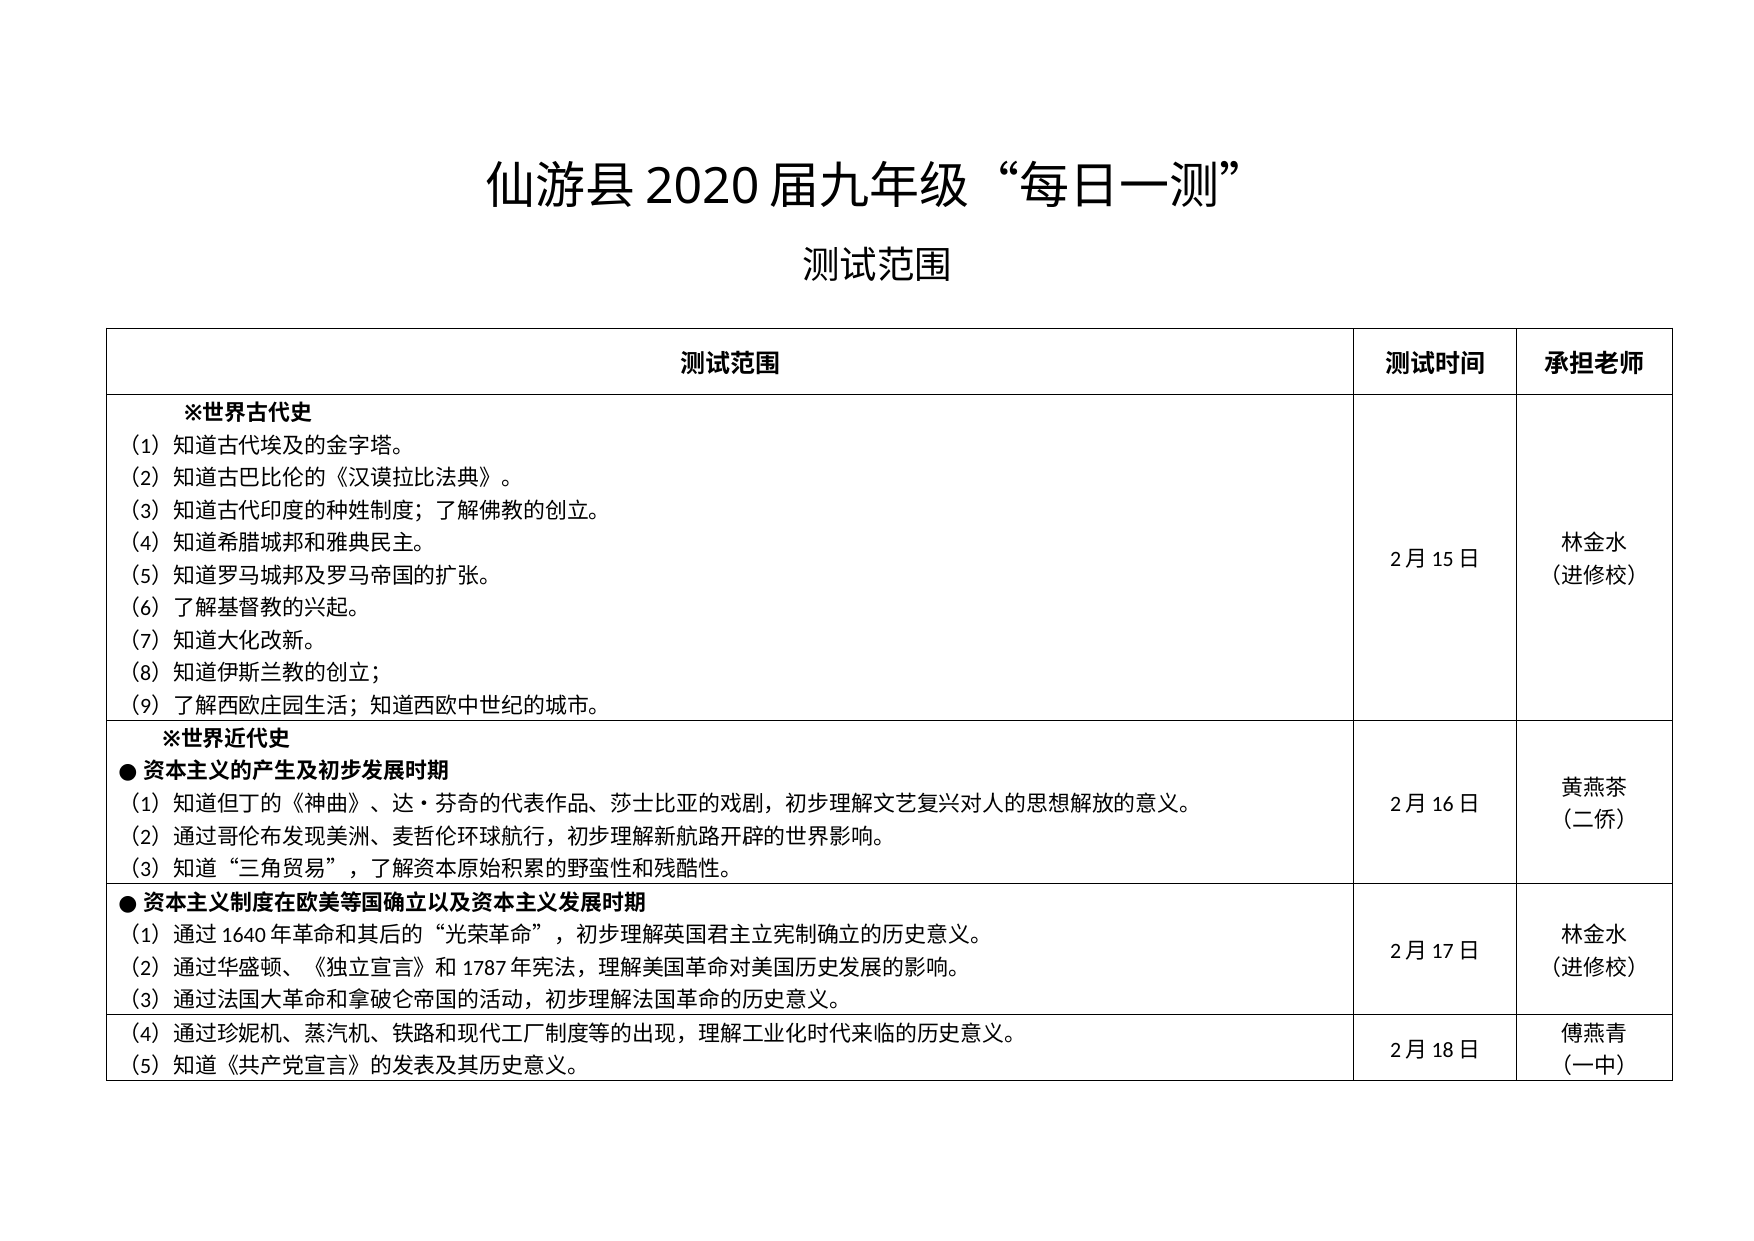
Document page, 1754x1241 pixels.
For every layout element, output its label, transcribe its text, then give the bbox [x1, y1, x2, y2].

table_cell 黄燕茶 （二侨） [1517, 721, 1672, 883]
table_cell ● 资本主义制度在欧美等国确立以及资本主义发展时期 （1）通过1640年革命和其后的“光荣革命”，初步理解英国君主立宪制确立的历史意义。 （2）通过华盛顿、《独立宣言》和1787年宪法，理解美国革命对美国历史发展的影响。 （3）通过法国大革命和拿破仑帝国的活动，初步理解法国革命的历史意义。 [107, 884, 1353, 1014]
table_cell 林金水 （进修校） [1517, 395, 1672, 720]
table_cell 2月18日 [1354, 1015, 1516, 1080]
table_cell 傅燕青 （一中） [1517, 1015, 1672, 1080]
table_cell 2月16日 [1354, 721, 1516, 883]
table_header 测试范围 [107, 329, 1353, 394]
table_cell ※世界近代史 ● 资本主义的产生及初步发展时期 （1）知道但丁的《神曲》、达•芬奇的代表作品、莎士比亚的戏剧，初步理解文艺复兴对人的思想解放的意义。 （2）通过哥伦布发现美洲、麦哲伦环球航行，初步理解新航路开辟的世界影响。 （3）知道“三角贸易”，了解资本原始积累的野蛮性和残酷性。 [107, 721, 1353, 883]
table_header 承担老师 [1517, 329, 1672, 394]
text 测试范围 [118, 230, 1636, 295]
table_cell 2月17日 [1354, 884, 1516, 1014]
table_cell （4）通过珍妮机、蒸汽机、铁路和现代工厂制度等的出现，理解工业化时代来临的历史意义。 （5）知道《共产党宣言》的发表及其历史意义。 [107, 1015, 1353, 1080]
table_cell ※世界古代史 （1）知道古代埃及的金字塔。 （2）知道古巴比伦的《汉谟拉比法典》。 （3）知道古代印度的种姓制度；了解佛教的创立。 （4）知道希腊城邦和雅典民主。 （5）知道罗马城邦及罗马帝国的扩张。 （6）了解基督教的兴起。 （7）知道大化改新。 （8）知道伊斯兰教的创立； （9）了解西欧庄园生活；知道西欧中世纪的城市。 [107, 395, 1353, 720]
table_header 测试时间 [1354, 329, 1516, 394]
table_cell 林金水 （进修校） [1517, 884, 1672, 1014]
text 仙游县2020届九年级“每日一测” [118, 133, 1636, 230]
table_cell 2月15日 [1354, 395, 1516, 720]
